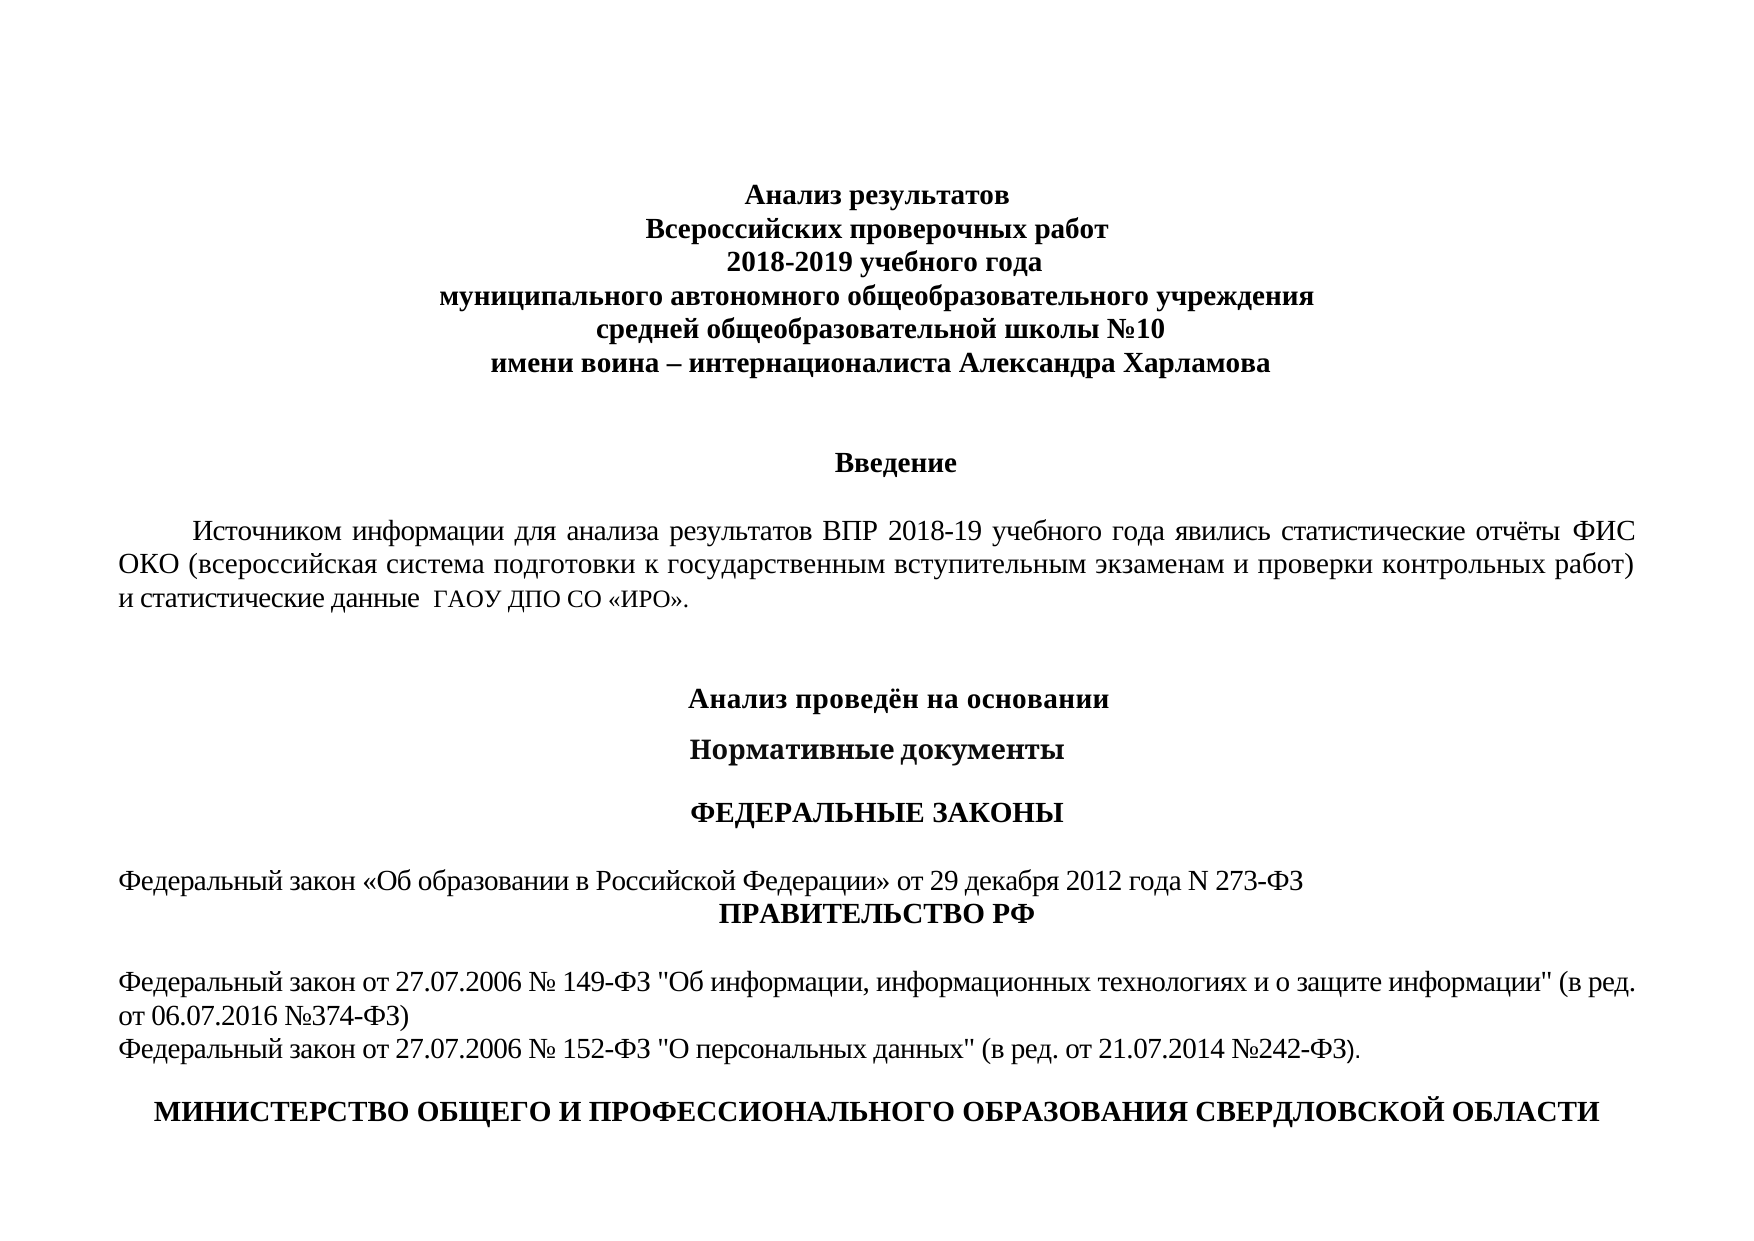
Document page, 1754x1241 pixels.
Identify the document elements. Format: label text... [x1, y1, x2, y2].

text муниципального автономного общеобразовательного учреждения [118, 278, 1636, 311]
text имени воина – интернационалиста Александра Харламова [118, 345, 1636, 378]
text Анализ результатов [118, 177, 1636, 211]
text МИНИСТЕРСТВО ОБЩЕГО И ПРОФЕССИОНАЛЬНОГО ОБРАЗОВАНИЯ СВЕРДЛОВСКОЙ ОБЛАСТИ [118, 1094, 1636, 1127]
subtitle Нормативные документы [118, 735, 1636, 766]
text Введение [156, 446, 1636, 479]
text средней общеобразовательной школы №10 [118, 311, 1636, 345]
text Федеральный закон от 27.07.2006 № 149-ФЗ "Об информации, информационных технологиях и о защите информации" (в ред. от 06.07.2016 №374-ФЗ) [118, 964, 1636, 1031]
text 2018-2019 учебного года [118, 244, 1636, 278]
subtitle Федеральные законы [118, 795, 1636, 828]
subtitle Правительство РФ [118, 896, 1636, 930]
text Федеральный закон от 27.07.2006 № 152-ФЗ "О персональных данных" (в ред. от 21.07.2014 №242-ФЗ). [118, 1031, 1636, 1065]
text Всероссийских проверочных работ [118, 211, 1636, 244]
text Федеральный закон «Об образовании в Российской Федерации» от 29 декабря 2012 года N 273-ФЗ [118, 863, 1636, 896]
text Источником информации для анализа результатов ВПР 2018-19 учебного года явились статистические отчёты ФИС ОКО (всероссийская система подготовки к государственным вступительным экзаменам и проверки контрольных работ) и статистические данные ГАОУ ДПО СО «ИРО». [118, 513, 1636, 613]
subtitle Анализ проведён на основании [118, 681, 1636, 714]
